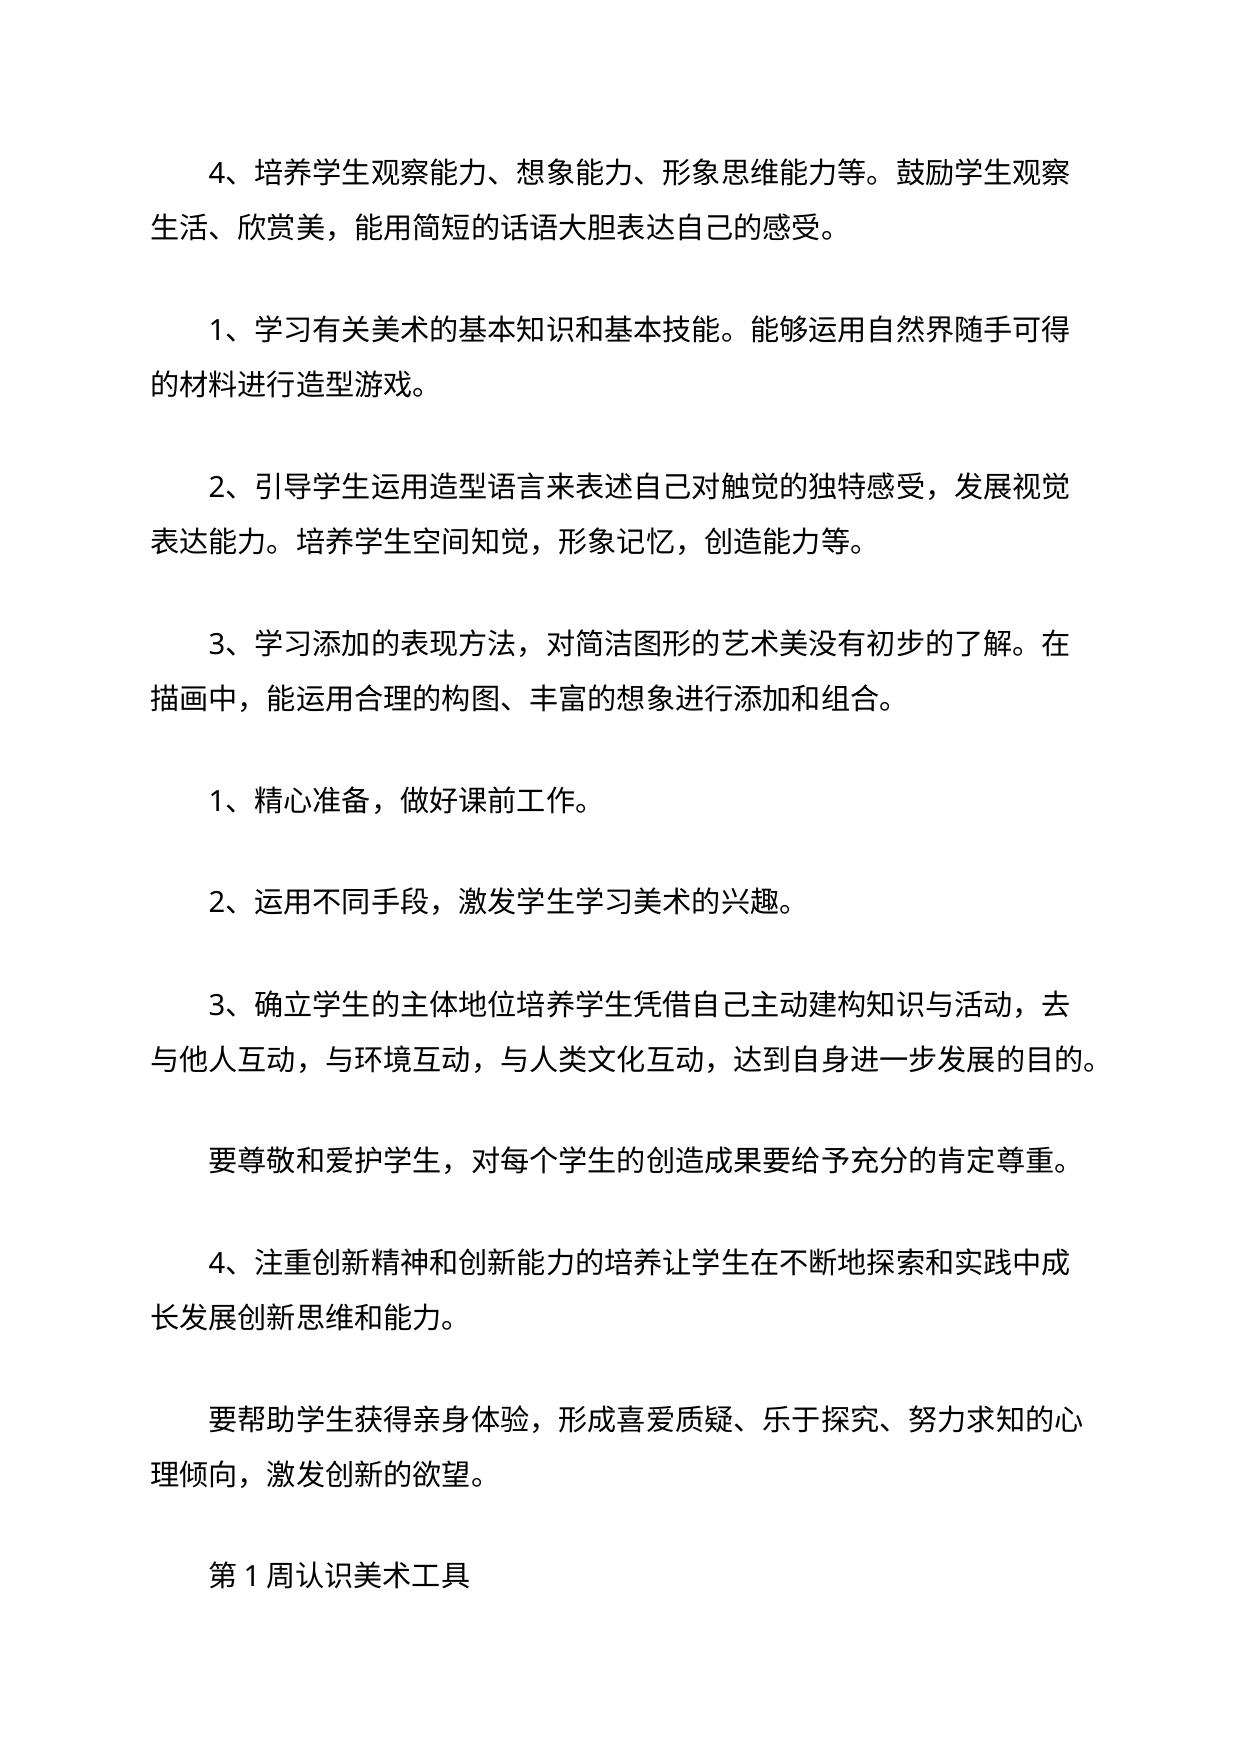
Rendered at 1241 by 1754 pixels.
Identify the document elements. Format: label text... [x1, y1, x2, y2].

text 1、学习有关美术的基本知识和基本技能。能够运用自然界随手可得的材料进行造型游戏。 [150, 307, 1090, 404]
text 3、学习添加的表现方法，对简洁图形的艺术美没有初步的了解。在描画中，能运用合理的构图、丰富的想象进行添加和组合。 [150, 620, 1090, 718]
text 4、培养学生观察能力、想象能力、形象思维能力等。鼓励学生观察生活、欣赏美，能用简短的话语大胆表达自己的感受。 [150, 150, 1090, 247]
text 要帮助学生获得亲身体验，形成喜爱质疑、乐于探究、努力求知的心理倾向，激发创新的欲望。 [150, 1396, 1090, 1493]
text 2、运用不同手段，激发学生学习美术的兴趣。 [150, 879, 1090, 921]
text 4、注重创新精神和创新能力的培养让学生在不断地探索和实践中成长发展创新思维和能力。 [150, 1239, 1090, 1337]
text 要尊敬和爱护学生，对每个学生的创造成果要给予充分的肯定尊重。 [150, 1138, 1090, 1180]
text 2、引导学生运用造型语言来表述自己对触觉的独特感受，发展视觉表达能力。培养学生空间知觉，形象记忆，创造能力等。 [150, 463, 1090, 561]
text 1、精心准备，做好课前工作。 [150, 777, 1090, 819]
text 3、确立学生的主体地位培养学生凭借自己主动建构知识与活动，去与他人互动，与环境互动，与人类文化互动，达到自身进一步发展的目的。 [150, 981, 1090, 1078]
text 第1周认识美术工具 [150, 1553, 1090, 1595]
